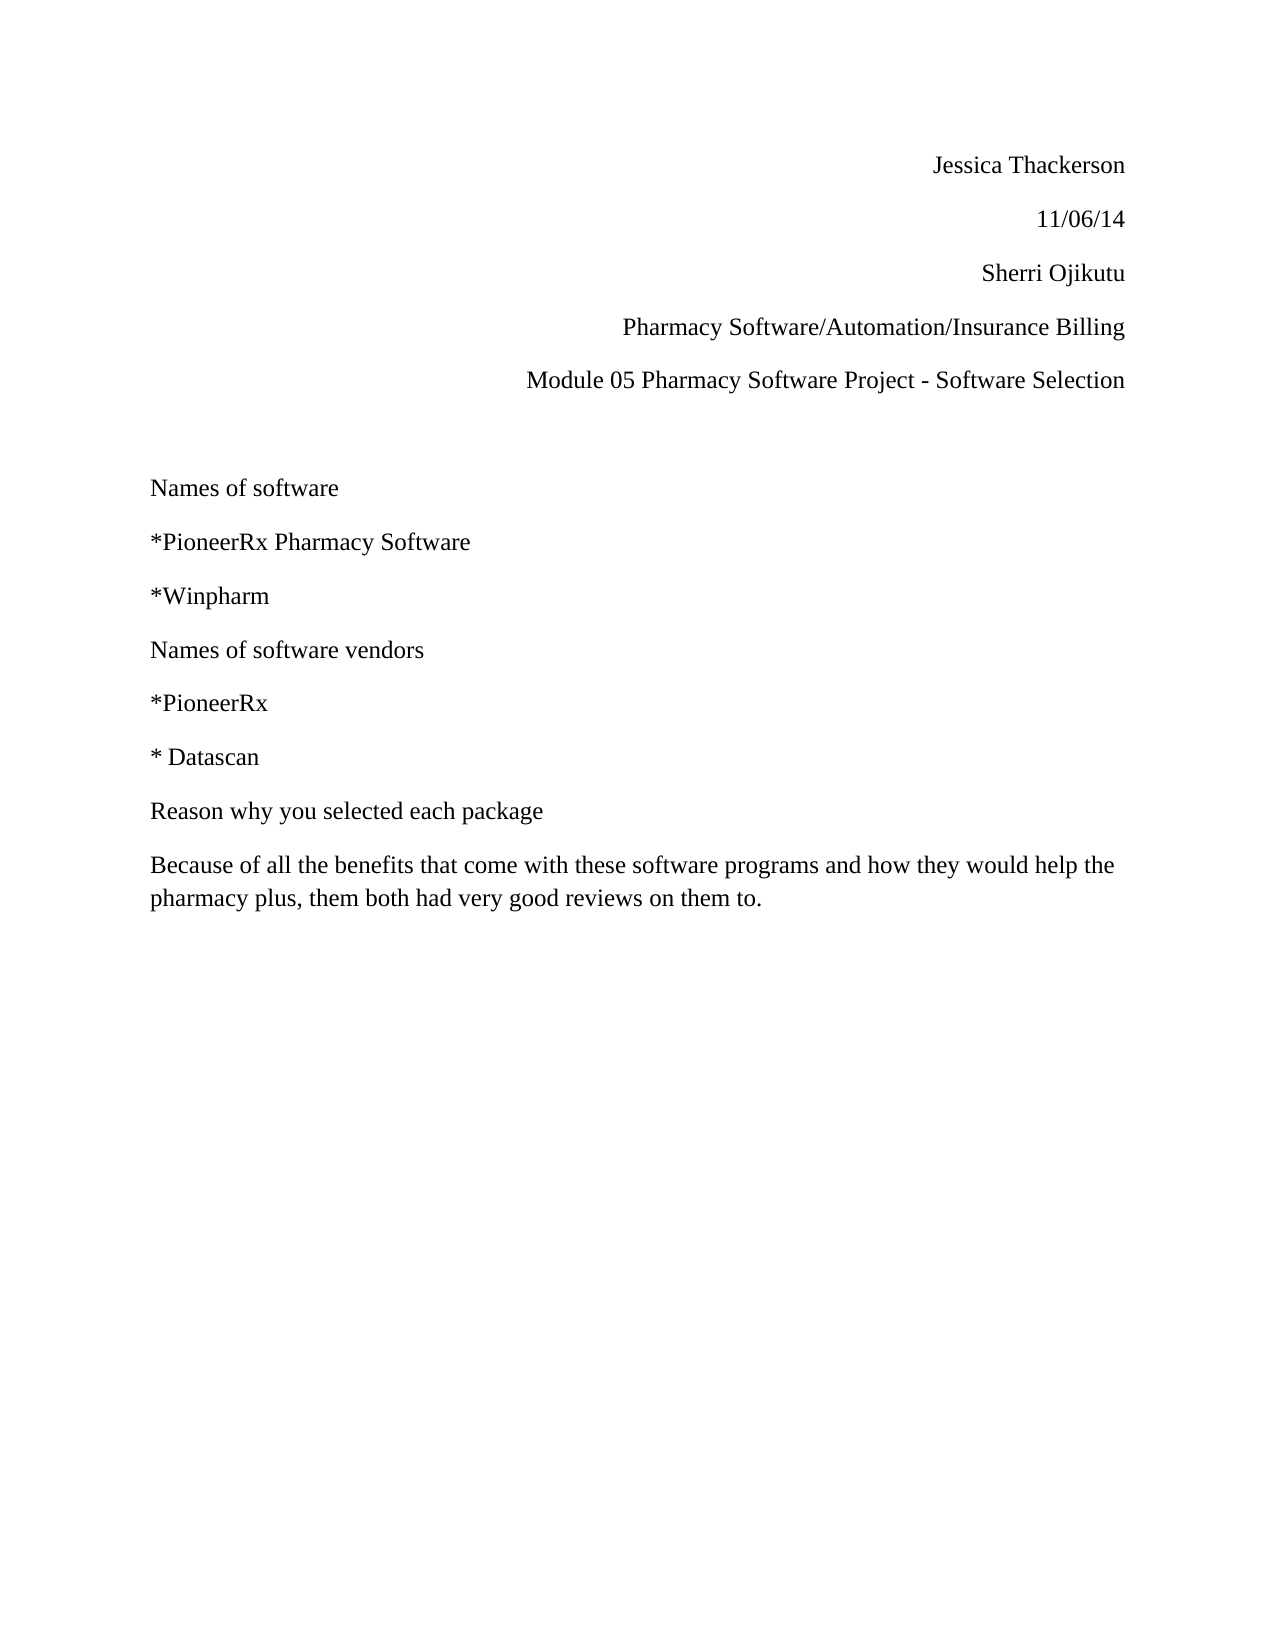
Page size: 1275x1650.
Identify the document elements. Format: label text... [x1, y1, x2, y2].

text *PioneerRx [150, 688, 1125, 717]
text * Datascan [150, 742, 1125, 771]
text Pharmacy Software/Automation/Insurance Billing [150, 312, 1125, 340]
text Because of all the benefits that come with these software programs and how they would help the pharmacy plus, them both had very good reviews on them to. [150, 850, 1125, 912]
text Sherri Ojikutu [150, 258, 1125, 286]
text Names of software vendors [150, 635, 1125, 663]
text *Winpharm [150, 581, 1125, 609]
text *PioneerRx Pharmacy Software [150, 527, 1125, 556]
text Reason why you selected each package [150, 796, 1125, 825]
text Names of software [150, 473, 1125, 502]
text 11/06/14 [150, 204, 1125, 233]
text Module 05 Pharmacy Software Project - Software Selection [150, 365, 1125, 394]
text Jessica Thackerson [150, 150, 1125, 179]
